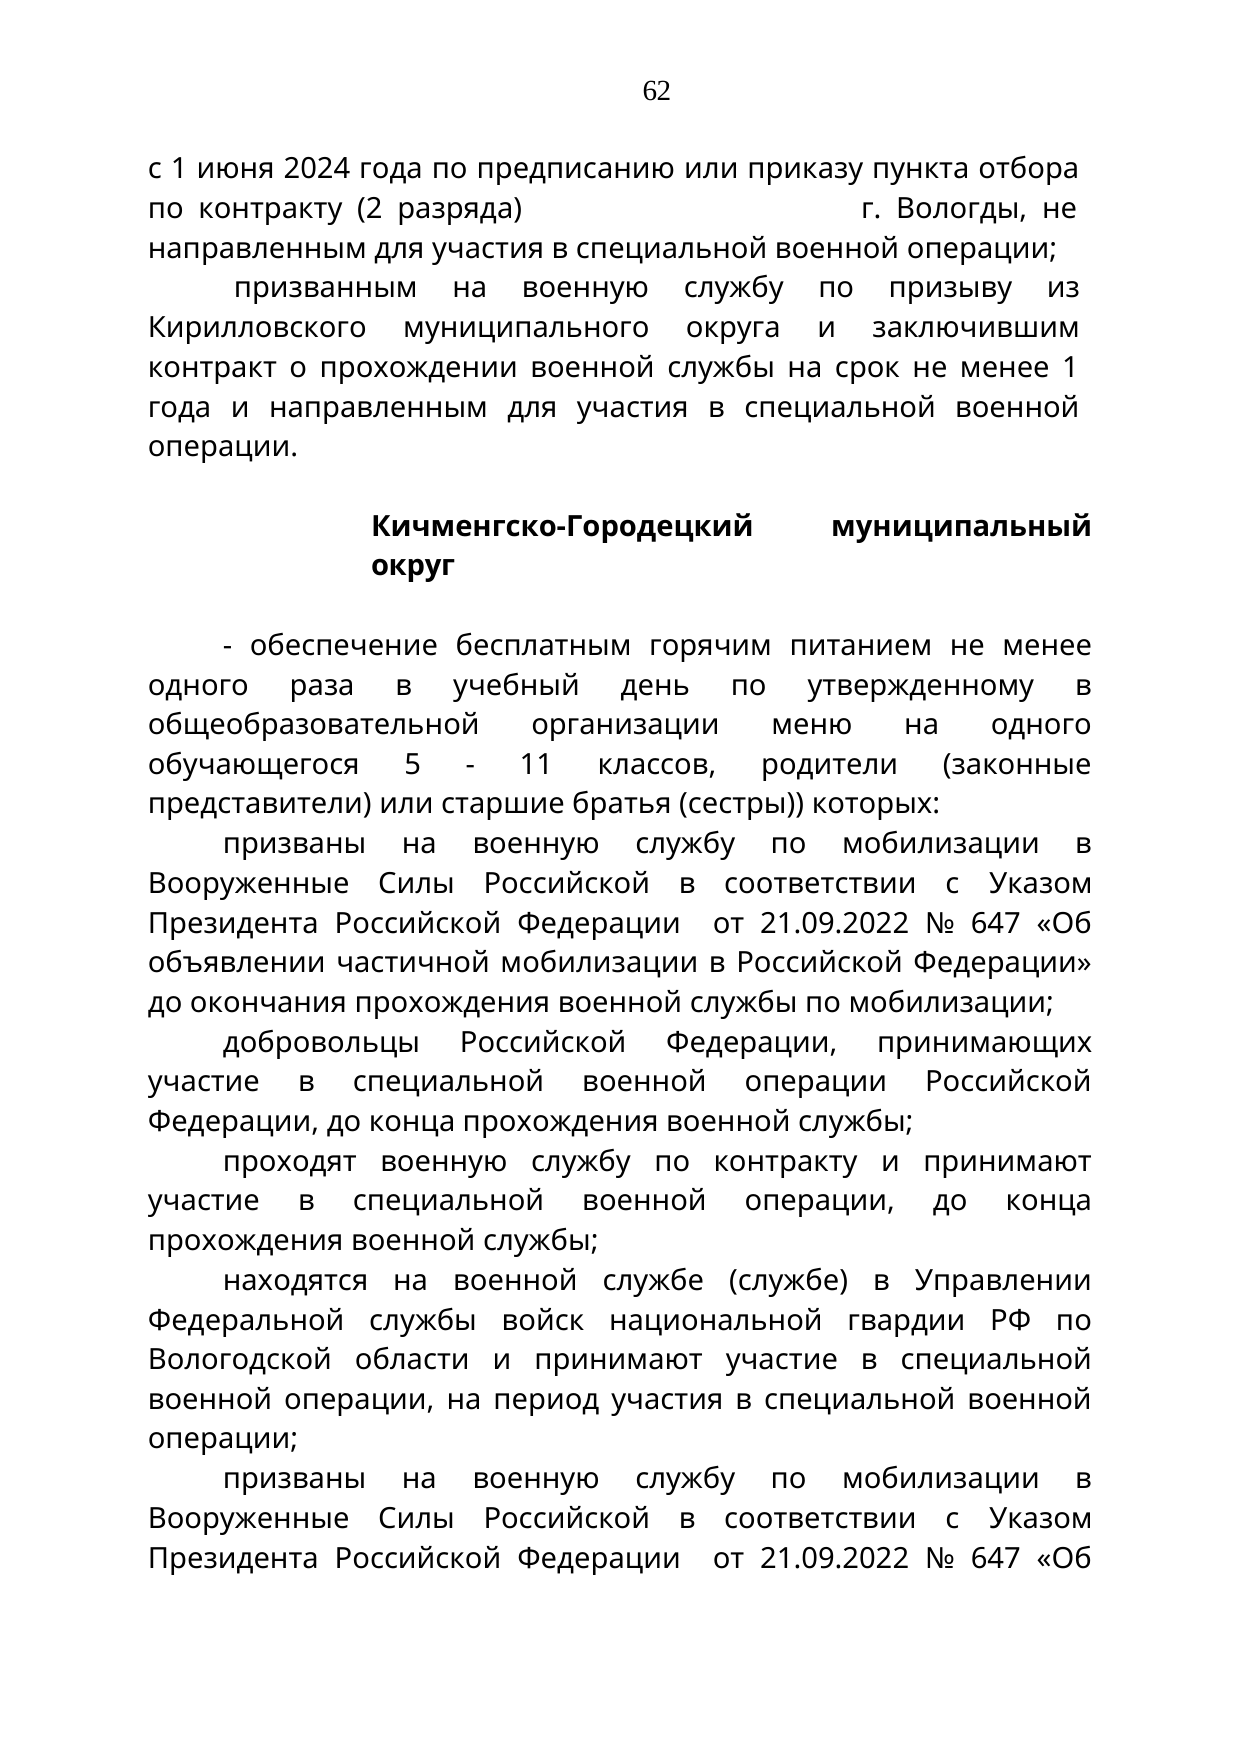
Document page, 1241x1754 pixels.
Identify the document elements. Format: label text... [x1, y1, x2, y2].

text - обеспечение бесплатным горячим питанием не менее одного раза в учебный день по утвержденному в общеобразовательной организации меню на одного обучающегося 5 - 11 классов, родители (законные представители) или старшие братья (сестры)) которых: [148, 624, 1092, 822]
text проходят военную службу по контракту и принимают участие в специальной военной операции, до конца прохождения военной службы; [148, 1140, 1092, 1259]
text добровольцы Российской Федерации, принимающих участие в специальной военной операции Российской Федерации, до конца прохождения военной службы; [148, 1021, 1092, 1140]
text находятся на военной службе (службе) в Управлении Федеральной службы войск национальной гвардии РФ по Вологодской области и принимают участие в специальной военной операции, на период участия в специальной военной операции; [148, 1259, 1092, 1457]
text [148, 1457, 1092, 1577]
list призванным на военную службу по призыву из Кирилловского муниципального округа и заключившим контракт о прохождении военной службы на срок не менее 1 года и направленным для участия в специальной военной операции. [148, 267, 1080, 465]
text Кичменгско-Городецкий муниципальный округ [371, 505, 1092, 584]
text призваны на военную службу по мобилизации в Вооруженные Силы Российской в соответствии с Указом Президента Российской Федерации от 21.09.2022 № 647 «Об объявлении частичной мобилизации в Российской Федерации» до окончания прохождения военной службы по мобилизации; [148, 822, 1092, 1021]
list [148, 148, 1080, 267]
